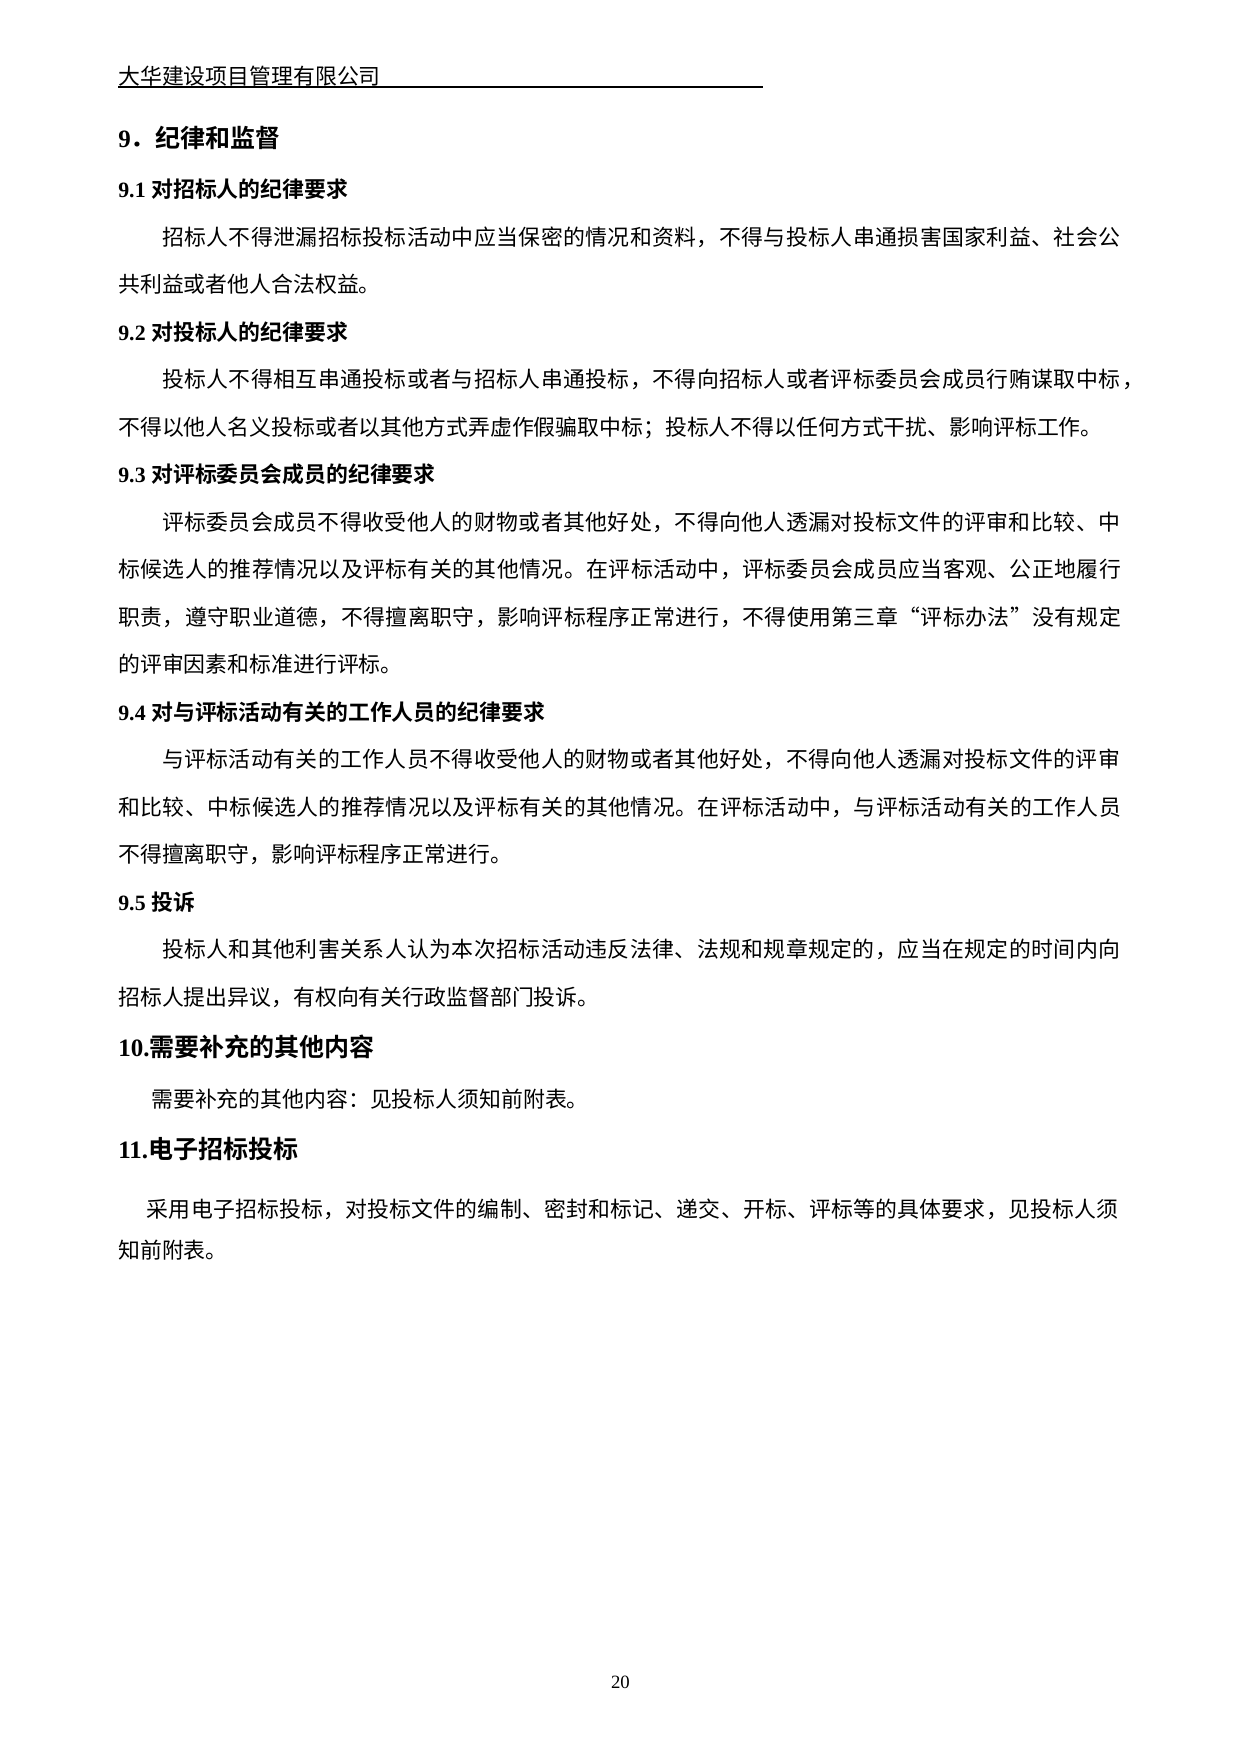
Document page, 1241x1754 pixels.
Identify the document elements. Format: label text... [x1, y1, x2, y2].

subtitle 9.4 对与评标活动有关的工作人员的纪律要求 [118, 695, 1122, 727]
subtitle 9.1 对招标人的纪律要求 [118, 172, 1122, 204]
subtitle 11.电子招标投标 [118, 1129, 1122, 1166]
subtitle 9.5 投诉 [118, 885, 1122, 917]
subtitle 9．纪律和监督 [118, 118, 1122, 154]
subtitle 9.3 对评标委员会成员的纪律要求 [118, 457, 1122, 489]
text 评标委员会成员不得收受他人的财物或者其他好处，不得向他人透漏对投标文件的评审和比较、中标候选人的推荐情况以及评标有关的其他情况。在评标活动中，评标委员会成员应当客观、公正地履行职责，遵守职业道德，不得擅离职守，影响评标程序正常进行，不得使用第三章“评标办法”没有规定的评审因素和标准进行评标。 [118, 505, 1122, 679]
text 投标人不得相互串通投标或者与招标人串通投标，不得向招标人或者评标委员会成员行贿谋取中标，不得以他人名义投标或者以其他方式弄虚作假骗取中标；投标人不得以任何方式干扰、影响评标工作。 [118, 362, 1122, 442]
text 采用电子招标投标，对投标文件的编制、密封和标记、递交、开标、评标等的具体要求，见投标人须知前附表。 [118, 1184, 1122, 1267]
text 与评标活动有关的工作人员不得收受他人的财物或者其他好处，不得向他人透漏对投标文件的评审和比较、中标候选人的推荐情况以及评标有关的其他情况。在评标活动中，与评标活动有关的工作人员不得擅离职守，影响评标程序正常进行。 [118, 742, 1122, 869]
subtitle 10.需要补充的其他内容 [118, 1027, 1122, 1064]
subtitle 9.2 对投标人的纪律要求 [118, 315, 1122, 347]
text 投标人和其他利害关系人认为本次招标活动违反法律、法规和规章规定的，应当在规定的时间内向招标人提出异议，有权向有关行政监督部门投诉。 [118, 932, 1122, 1012]
text 需要补充的其他内容：见投标人须知前附表。 [118, 1082, 1122, 1113]
text 招标人不得泄漏招标投标活动中应当保密的情况和资料，不得与投标人串通损害国家利益、社会公共利益或者他人合法权益。 [118, 220, 1122, 299]
